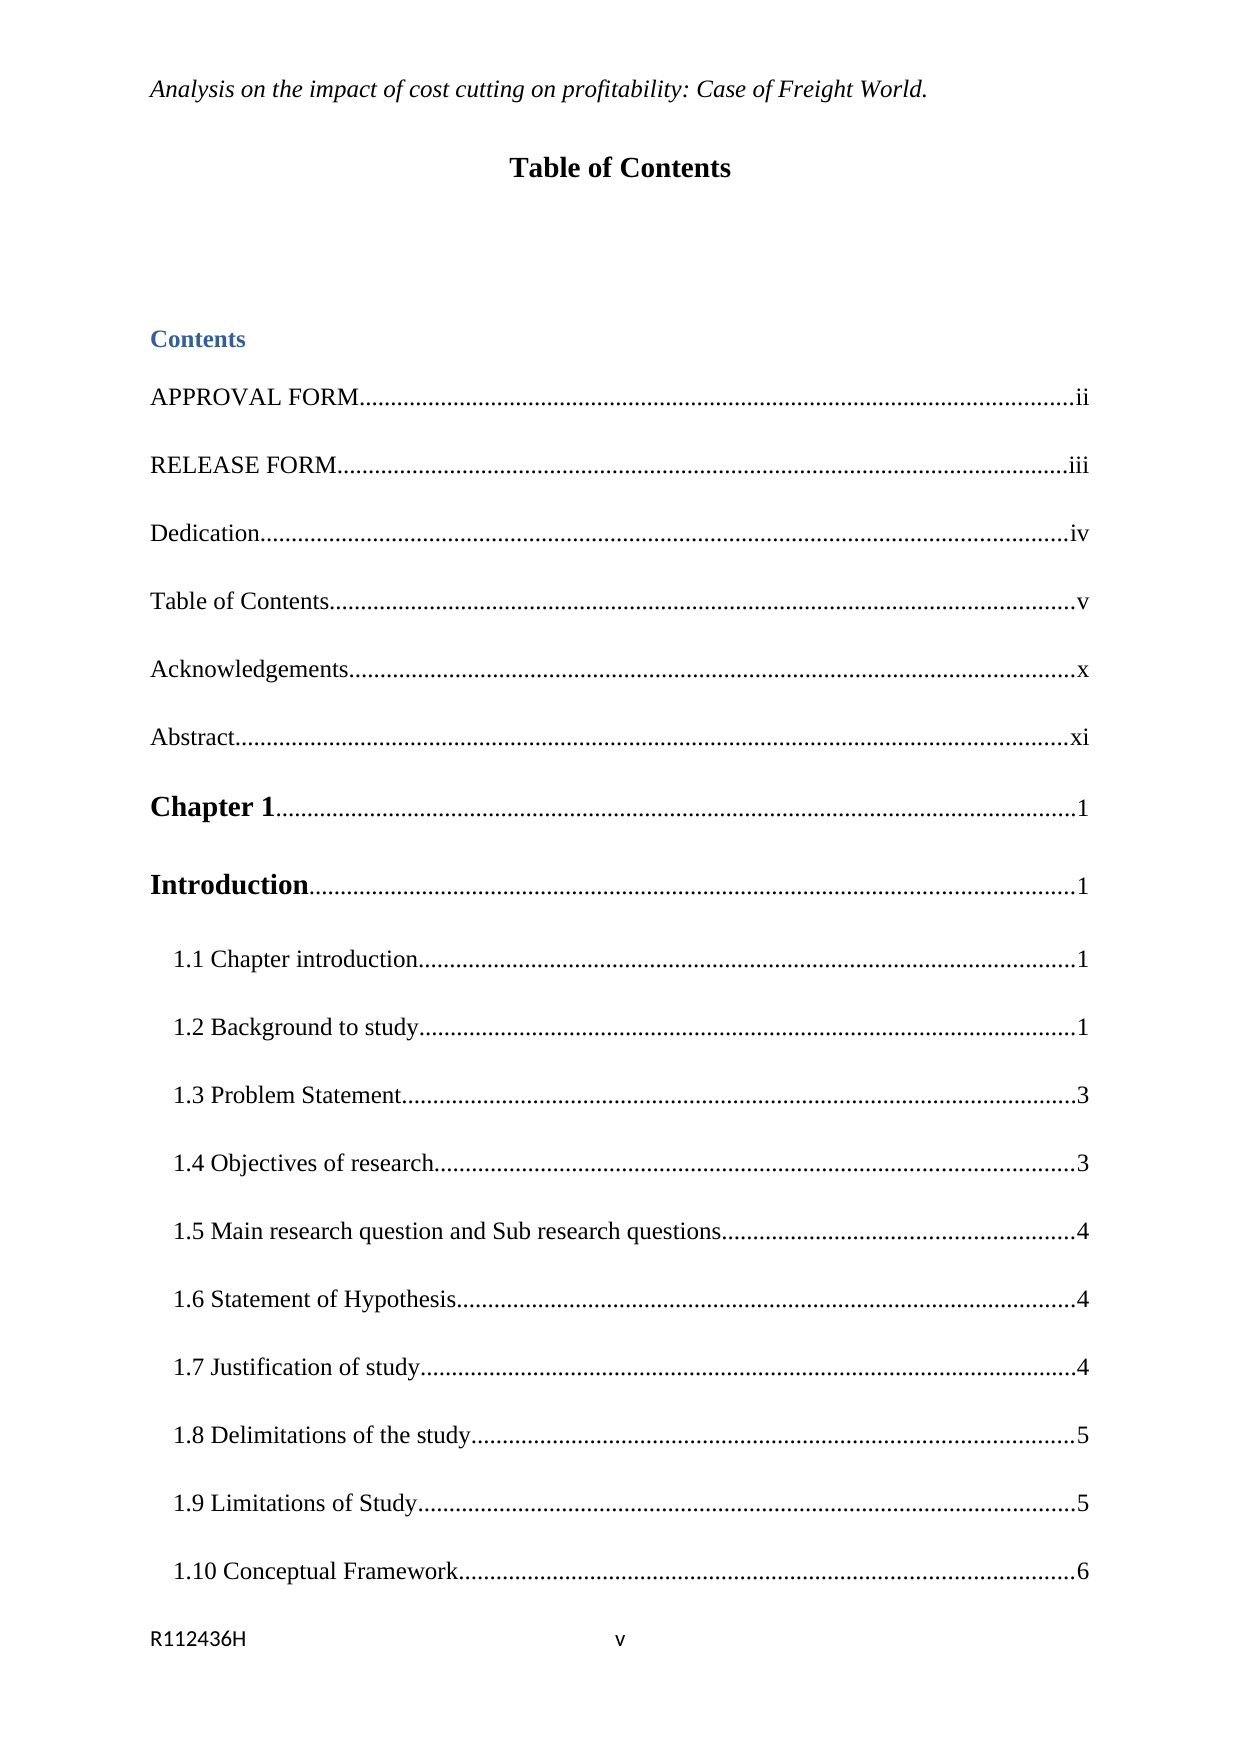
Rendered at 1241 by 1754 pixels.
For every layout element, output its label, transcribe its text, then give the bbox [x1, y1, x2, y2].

subtitle Table of Contents [150, 150, 1090, 183]
